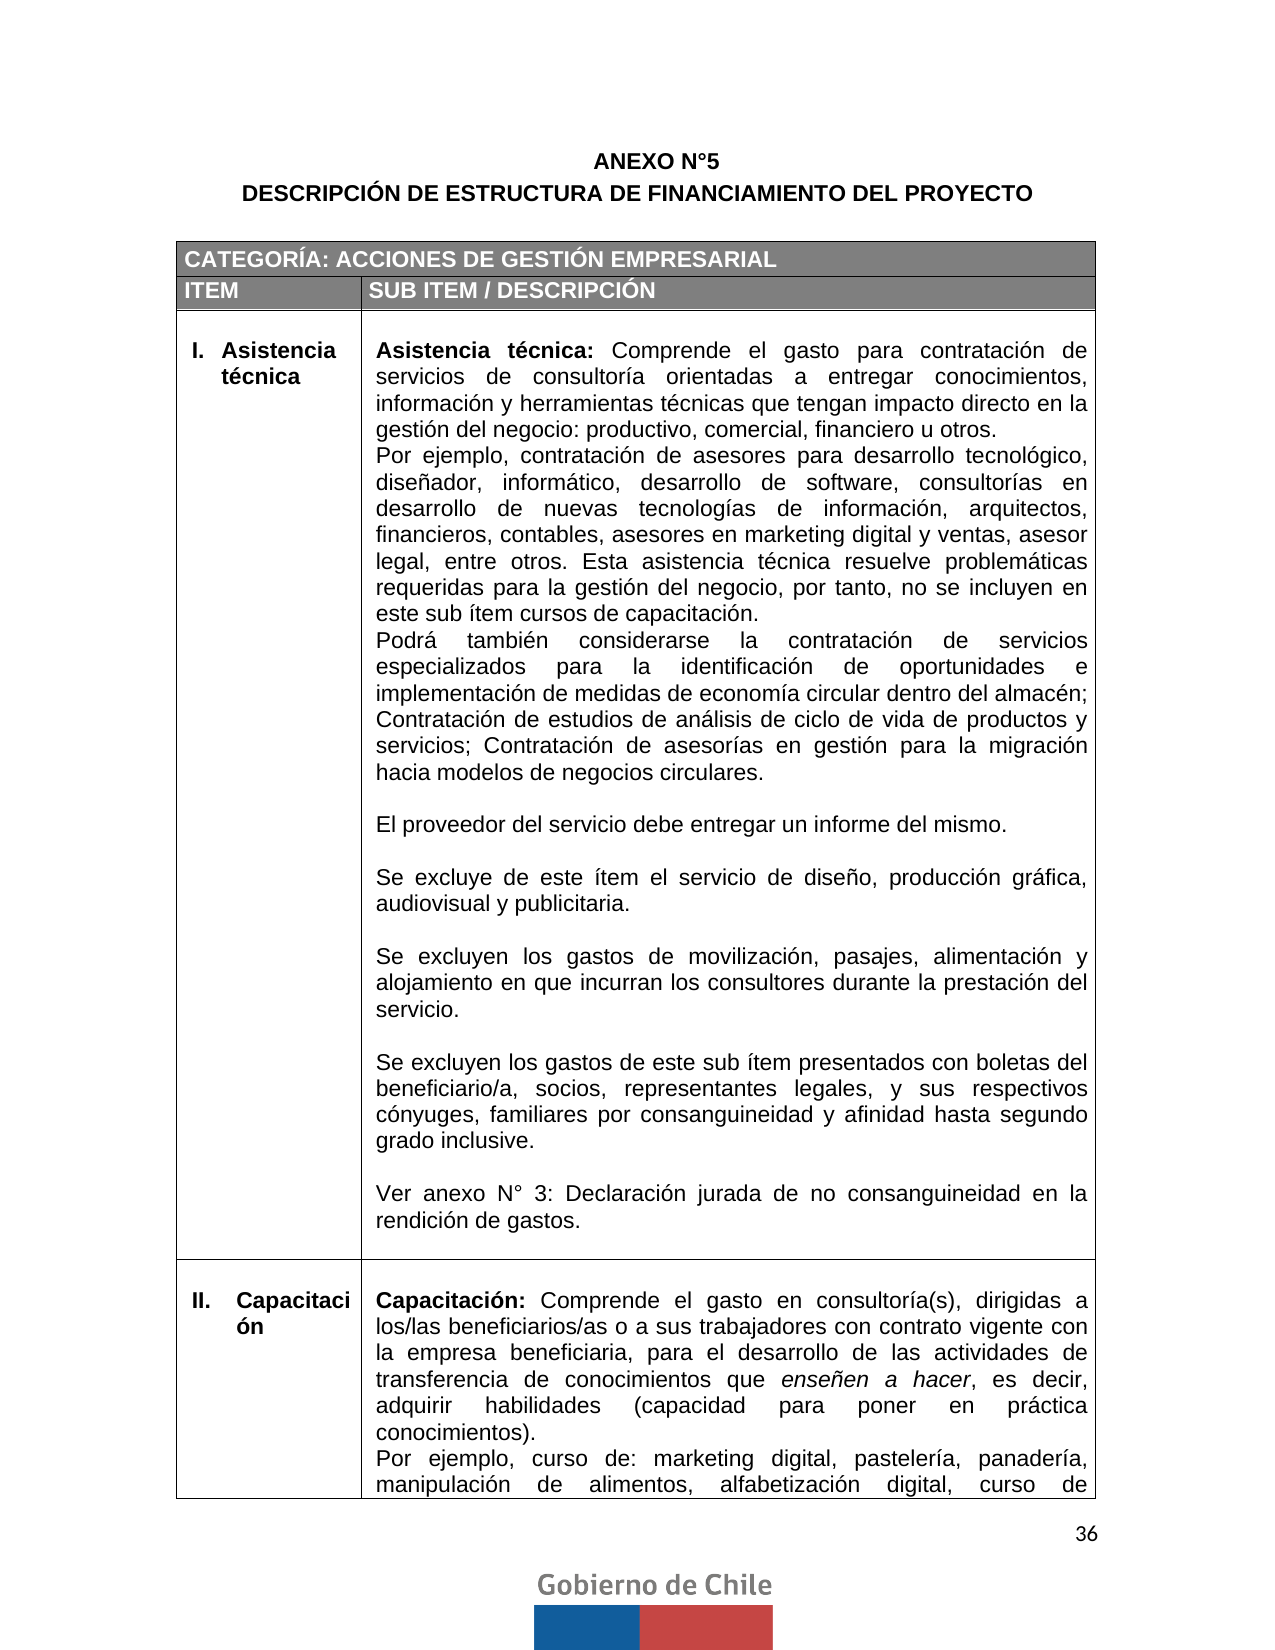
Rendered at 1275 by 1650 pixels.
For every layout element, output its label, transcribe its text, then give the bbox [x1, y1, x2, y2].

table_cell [362, 1260, 1095, 1497]
table_cell Asistencia técnica [177, 311, 361, 1259]
subtitle ANEXO N°5 [215, 148, 1098, 174]
table_cell SUB ITEM / DESCRIPCIÓN [362, 277, 1095, 309]
table_cell Capacitación [177, 1260, 361, 1497]
picture [532, 1560, 774, 1650]
table_header CATEGORÍA: ACCIONES DE GESTIÓN EMPRESARIAL [177, 242, 1095, 276]
table_cell ITEM [177, 277, 361, 309]
table_cell Asistencia técnica: Comprende el gasto para contratación de servicios de consultoría orientadas a entregar conocimientos, información y herramientas técnicas que tengan impacto directo en la gestión del negocio: productivo, comercial, financiero u otros. Por ejemplo, contratación de asesores para desarrollo tecnológico, diseñador, informático, desarrollo de software, consultorías en desarrollo de nuevas tecnologías de información, arquitectos, financieros, contables, asesores en marketing digital y ventas, asesor legal, entre otros. Esta asistencia técnica resuelve problemáticas requeridas para la gestión del negocio, por tanto, no se incluyen en este sub ítem cursos de capacitación. Podrá también considerarse la contratación de servicios especializados para la identificación de oportunidades e implementación de medidas de economía circular dentro del almacén; Contratación de estudios de análisis de ciclo de vida de productos y servicios; Contratación de asesorías en gestión para la migración hacia modelos de negocios circulares. El proveedor del servicio debe entregar un informe del mismo. Se excluye de este ítem el servicio de diseño, producción gráfica, audiovisual y publicitaria. Se excluyen los gastos de movilización, pasajes, alimentación y alojamiento en que incurran los consultores durante la prestación del servicio. Se excluyen los gastos de este sub ítem presentados con boletas del beneficiario/a, socios, representantes legales, y sus respectivos cónyuges, familiares por consanguineidad y afinidad hasta segundo grado inclusive. Ver anexo N° 3: Declaración jurada de no consanguineidad en la rendición de gastos. [362, 311, 1095, 1259]
text DESCRIPCIÓN DE ESTRUCTURA DE FINANCIAMIENTO DEL PROYECTO [177, 180, 1098, 207]
